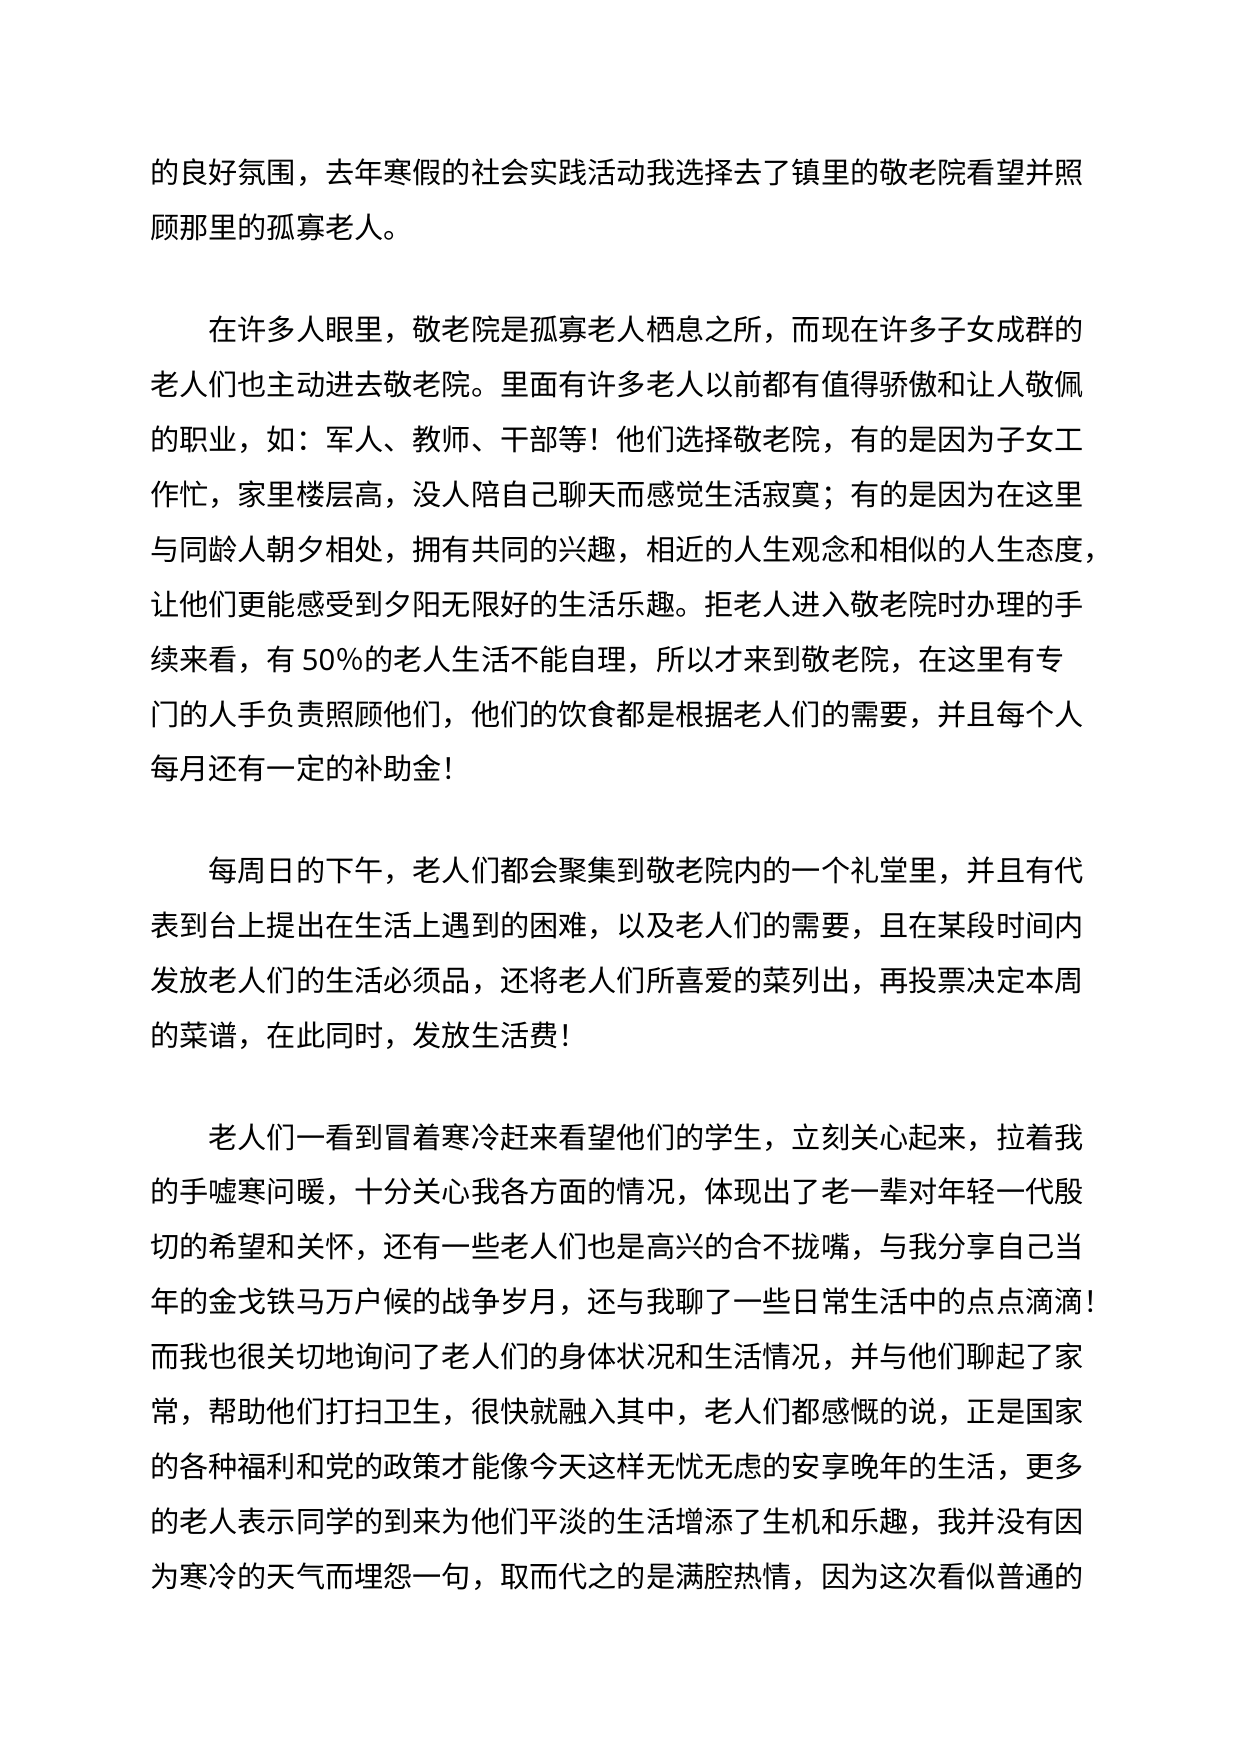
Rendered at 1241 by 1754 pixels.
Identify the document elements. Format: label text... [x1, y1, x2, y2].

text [150, 1114, 1090, 1596]
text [150, 150, 1090, 247]
text 每周日的下午，老人们都会聚集到敬老院内的一个礼堂里，并且有代表到台上提出在生活上遇到的困难，以及老人们的需要，且在某段时间内发放老人们的生活必须品，还将老人们所喜爱的菜列出，再投票决定本周的菜谱，在此同时，发放生活费！ [150, 848, 1090, 1055]
text 在许多人眼里，敬老院是孤寡老人栖息之所，而现在许多子女成群的老人们也主动进去敬老院。里面有许多老人以前都有值得骄傲和让人敬佩的职业，如：军人、教师、干部等！他们选择敬老院，有的是因为子女工作忙，家里楼层高，没人陪自己聊天而感觉生活寂寞；有的是因为在这里与同龄人朝夕相处，拥有共同的兴趣，相近的人生观念和相似的人生态度，让他们更能感受到夕阳无限好的生活乐趣。拒老人进入敬老院时办理的手续来看，有50％的老人生活不能自理，所以才来到敬老院，在这里有专门的人手负责照顾他们，他们的饮食都是根据老人们的需要，并且每个人每月还有一定的补助金！ [150, 307, 1090, 788]
